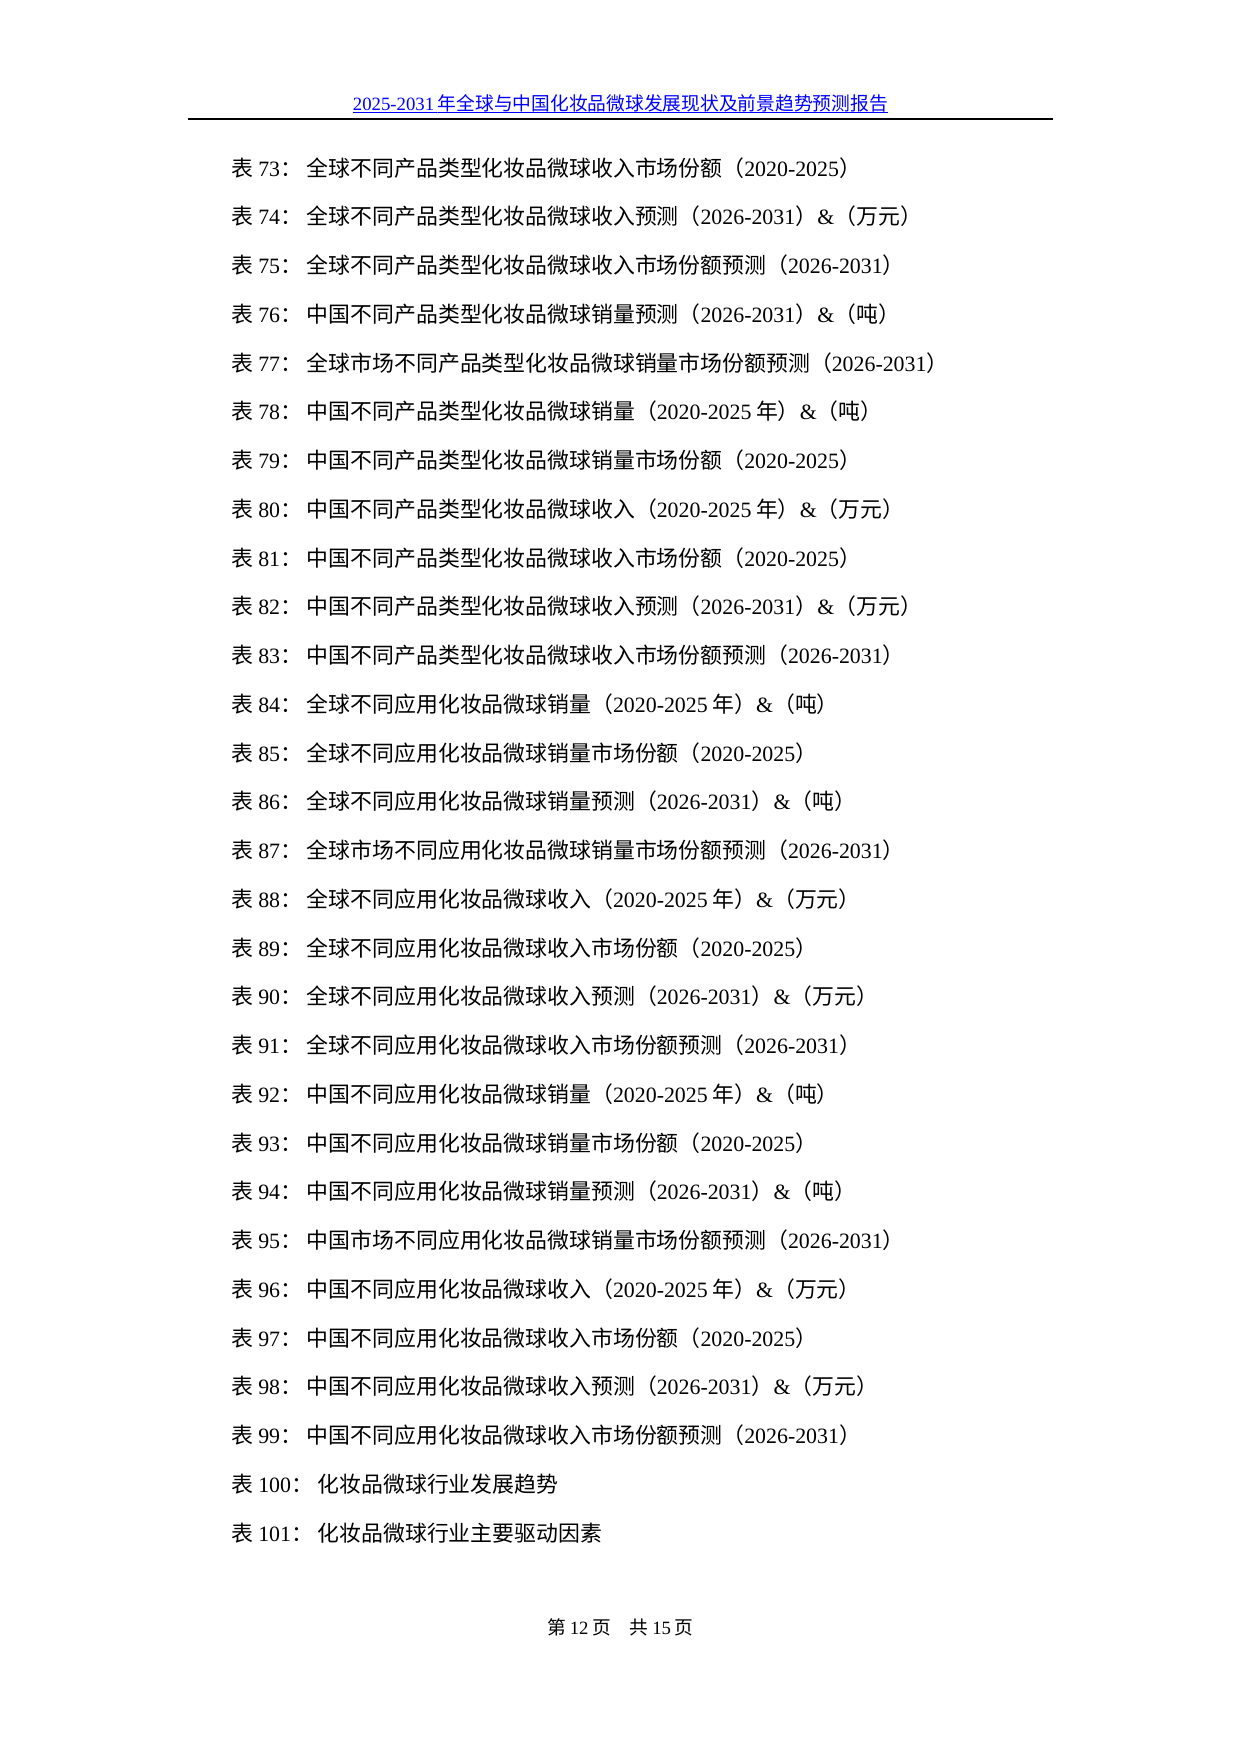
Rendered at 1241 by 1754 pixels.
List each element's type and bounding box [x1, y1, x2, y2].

text [187, 150, 1053, 1548]
